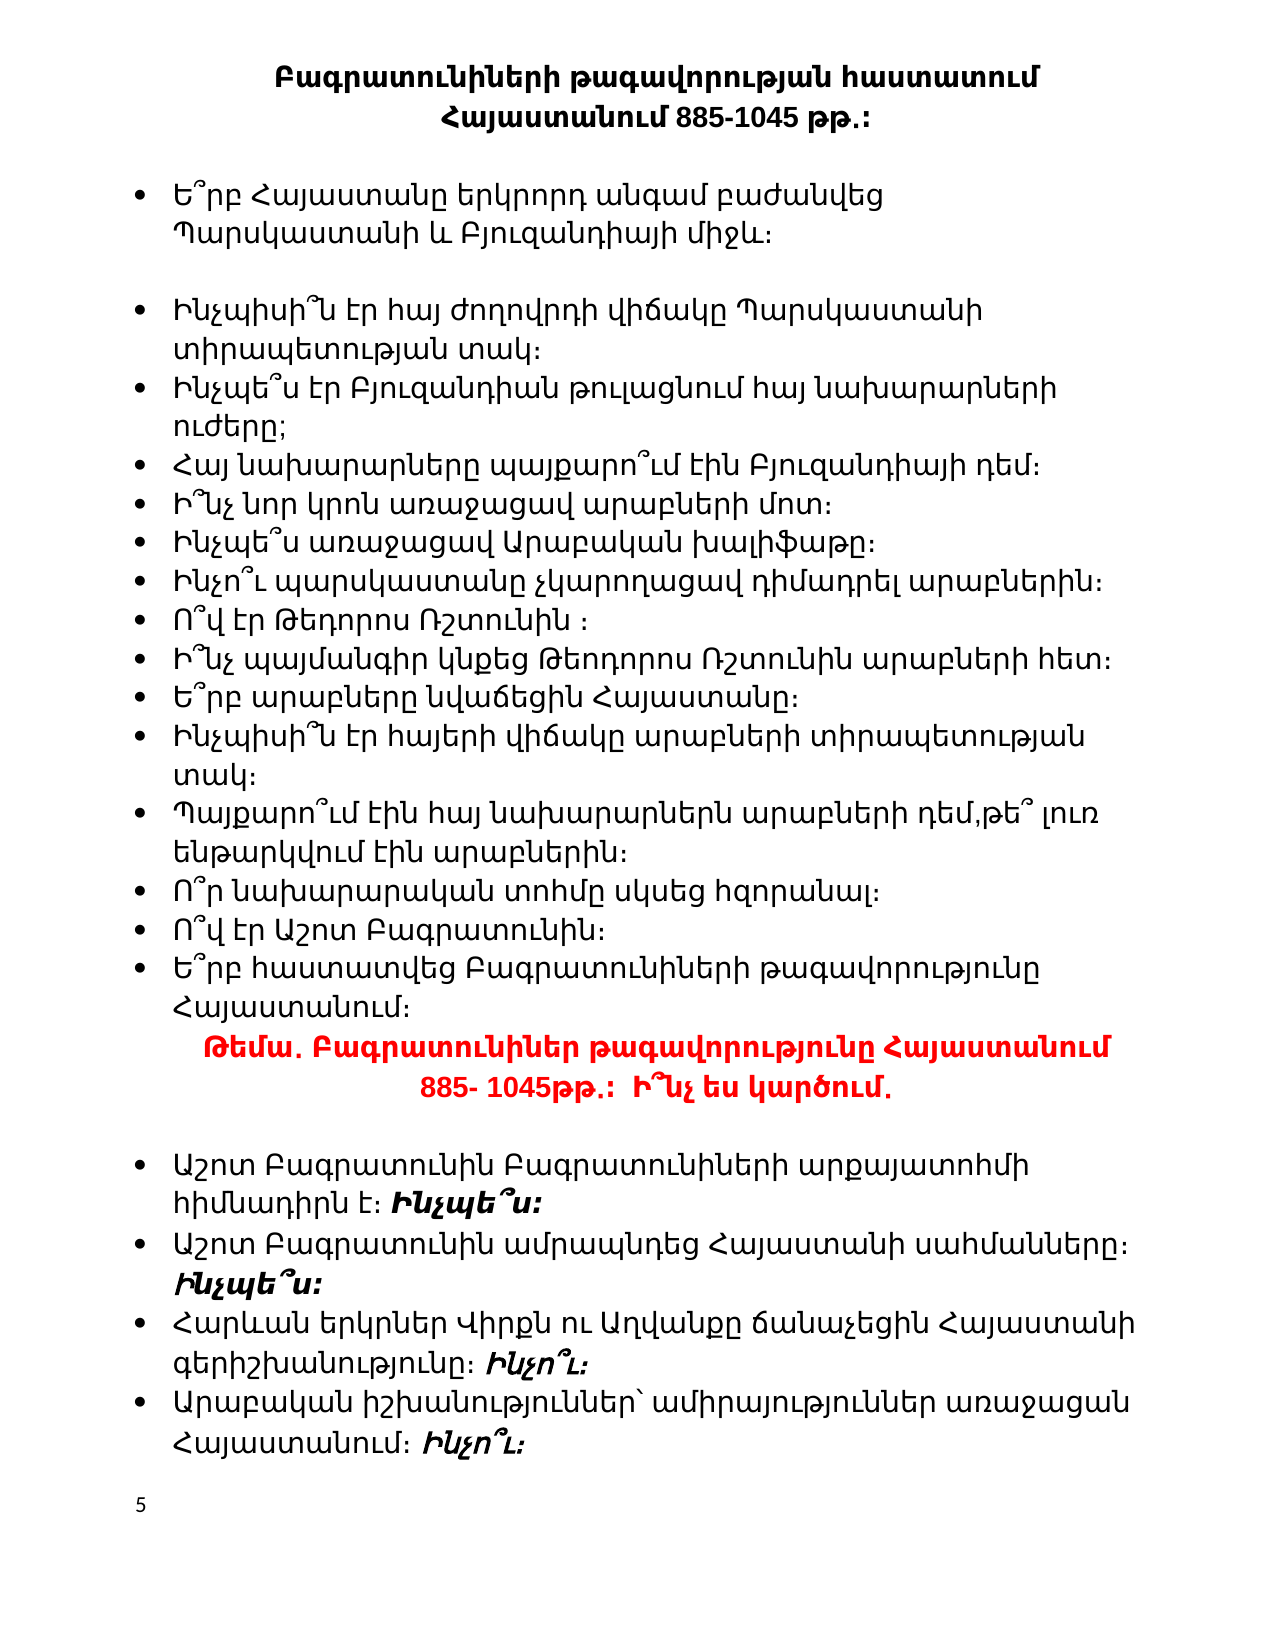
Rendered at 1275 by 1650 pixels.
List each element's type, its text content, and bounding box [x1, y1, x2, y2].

list Աշոտ Բագրատունին Բագրատունիների արքայատոհմի հիմնադիրն է։ Ինչպե՞ս։ [135, 1148, 1140, 1220]
list Ո՞ր նախարարական տոհմը սկսեց հզորանալ։ [135, 874, 1140, 908]
list Ե՞րբ արաբները նվաճեցին Հայաստանը։ [135, 681, 1140, 714]
list Ե՞րբ հաստատվեց Բագրատունիների թագավորությունը Հայաստանում։ [135, 951, 1140, 1024]
list Ո՞վ էր Թեդորոս Ռշտունին ։ [135, 603, 1140, 637]
list Հարևան երկրներ Վիրքն ու Աղվանքը ճանաչեցին Հայաստանի գերիշխանությունը։ Ինչո՞ւ։ [135, 1306, 1140, 1380]
list Ինչպիսի՞ն էր հայերի վիճակը արաբների տիրապետության տակ։ [135, 719, 1140, 792]
list Արաբական իշխանություններ՝ ամիրայություններ առաջացան Հայաստանում։ Ինչո՞ւ։ [135, 1385, 1140, 1459]
list Ե՞րբ Հայաստանը երկրորդ անգամ բաժանվեց Պարսկաստանի և Բյուզանդիայի միջև։ [135, 178, 1140, 250]
list Ինչպե՞ս առաջացավ Արաբական խալիֆաթը։ [135, 526, 1140, 559]
list Ո՞վ էր Աշոտ Բագրատունին։ [135, 913, 1140, 946]
text Բագրատունիների թագավորության հաստատում Հայաստանում 885-1045 թթ․։ [172, 60, 1140, 134]
list Ինչո՞ւ պարսկաստանը չկարողացավ դիմադրել արաբներին։ [135, 564, 1140, 598]
list Ի՞նչ նոր կրոն առաջացավ արաբների մոտ։ [135, 487, 1140, 521]
list Ի՞նչ պայմանգիր կնքեց Թեոդորոս Ռշտունին արաբների հետ։ [135, 642, 1140, 676]
list Ինչպե՞ս էր Բյուզանդիան թուլացնում հայ նախարարների ուժերը; [135, 371, 1140, 443]
list Հայ նախարարները պայքարո՞ւմ էին Բյուզանդիայի դեմ։ [135, 448, 1140, 482]
text Թեմա․ Բագրատունիներ թագավորությունը Հայաստանում 885- 1045թթ․։ Ի՞նչ ես կարծում․ [172, 1029, 1140, 1104]
list Աշոտ Բագրատունին ամրապնդեց Հայաստանի սահմանները։ Ինչպե՞ս։ [135, 1225, 1140, 1301]
list Ինչպիսի՞ն էր հայ ժողովրդի վիճակը Պարսկաստանի տիրապետության տակ։ [135, 293, 1140, 366]
list Պայքարո՞ւմ էին հայ նախարարներն արաբների դեմ,թե՞ լուռ ենթարկվում էին արաբներին։ [135, 797, 1140, 869]
